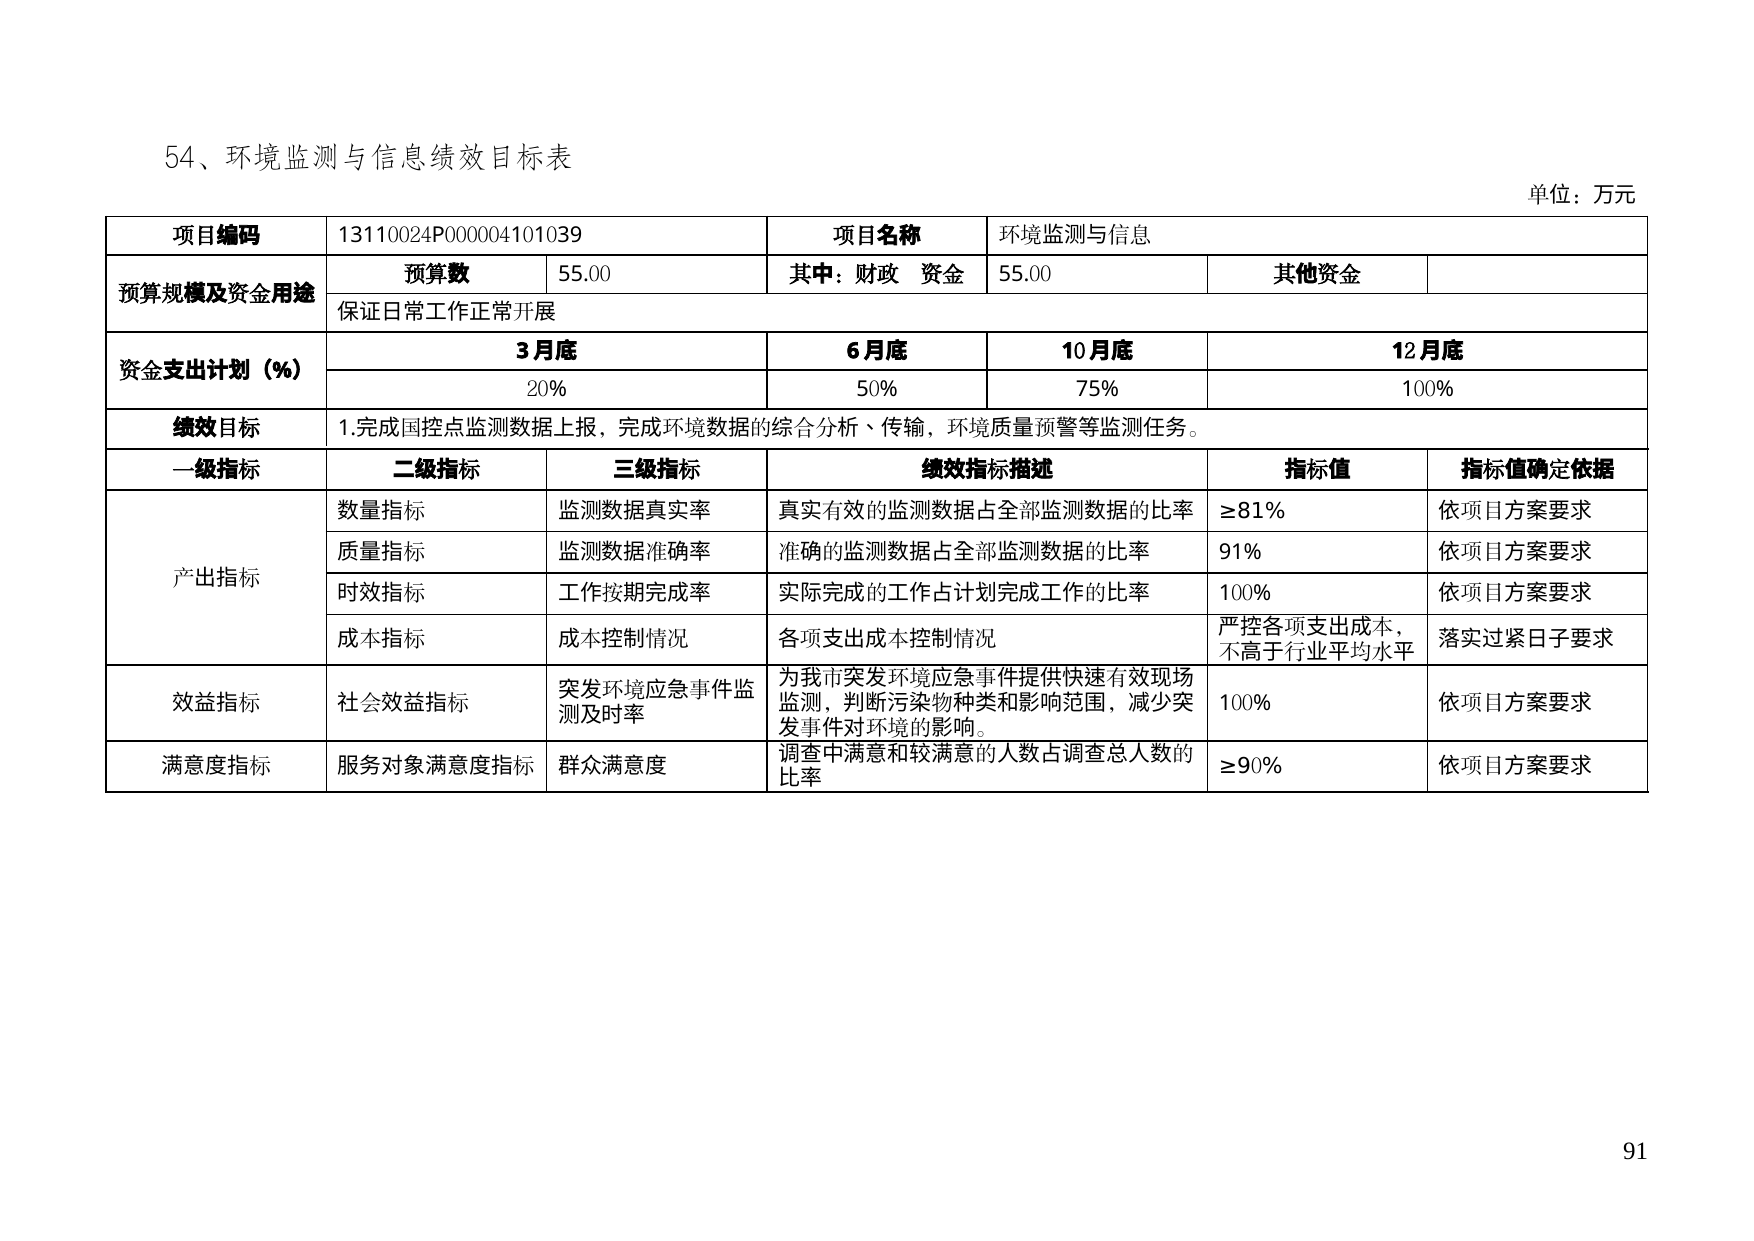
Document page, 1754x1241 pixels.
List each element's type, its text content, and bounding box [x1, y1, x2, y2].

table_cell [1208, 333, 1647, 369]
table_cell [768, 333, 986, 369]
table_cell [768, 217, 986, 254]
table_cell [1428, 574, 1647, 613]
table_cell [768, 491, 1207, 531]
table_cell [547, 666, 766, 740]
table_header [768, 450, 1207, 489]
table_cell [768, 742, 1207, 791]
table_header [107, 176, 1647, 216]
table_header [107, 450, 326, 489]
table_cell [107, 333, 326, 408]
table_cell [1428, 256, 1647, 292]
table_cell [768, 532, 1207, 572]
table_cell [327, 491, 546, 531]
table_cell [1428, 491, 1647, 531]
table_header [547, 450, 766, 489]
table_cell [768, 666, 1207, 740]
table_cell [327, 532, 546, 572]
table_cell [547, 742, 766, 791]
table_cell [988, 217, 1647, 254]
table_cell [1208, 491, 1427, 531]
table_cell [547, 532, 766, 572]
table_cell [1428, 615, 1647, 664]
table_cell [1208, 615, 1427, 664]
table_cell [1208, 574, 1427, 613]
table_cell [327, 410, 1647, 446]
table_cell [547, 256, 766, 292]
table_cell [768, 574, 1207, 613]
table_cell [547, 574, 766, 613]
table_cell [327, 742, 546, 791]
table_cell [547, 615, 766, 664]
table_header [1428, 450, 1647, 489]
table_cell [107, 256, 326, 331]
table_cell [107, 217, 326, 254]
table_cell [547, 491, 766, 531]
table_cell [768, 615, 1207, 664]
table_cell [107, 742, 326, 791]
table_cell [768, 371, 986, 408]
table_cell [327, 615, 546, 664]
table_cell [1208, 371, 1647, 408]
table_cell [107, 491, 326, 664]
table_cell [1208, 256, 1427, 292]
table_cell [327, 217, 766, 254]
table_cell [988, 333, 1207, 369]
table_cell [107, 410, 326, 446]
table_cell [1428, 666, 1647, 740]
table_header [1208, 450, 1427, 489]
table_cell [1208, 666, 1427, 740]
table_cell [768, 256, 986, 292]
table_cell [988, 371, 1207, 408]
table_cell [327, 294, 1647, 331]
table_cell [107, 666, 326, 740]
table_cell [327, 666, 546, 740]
text 54、环境监测与信息绩效目标表 [106, 142, 1648, 174]
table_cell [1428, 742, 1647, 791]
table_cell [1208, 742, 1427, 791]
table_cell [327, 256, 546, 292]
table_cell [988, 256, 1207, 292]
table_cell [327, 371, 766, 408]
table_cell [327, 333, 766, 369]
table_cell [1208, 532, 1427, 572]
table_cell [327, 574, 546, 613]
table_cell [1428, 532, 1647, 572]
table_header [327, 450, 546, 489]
